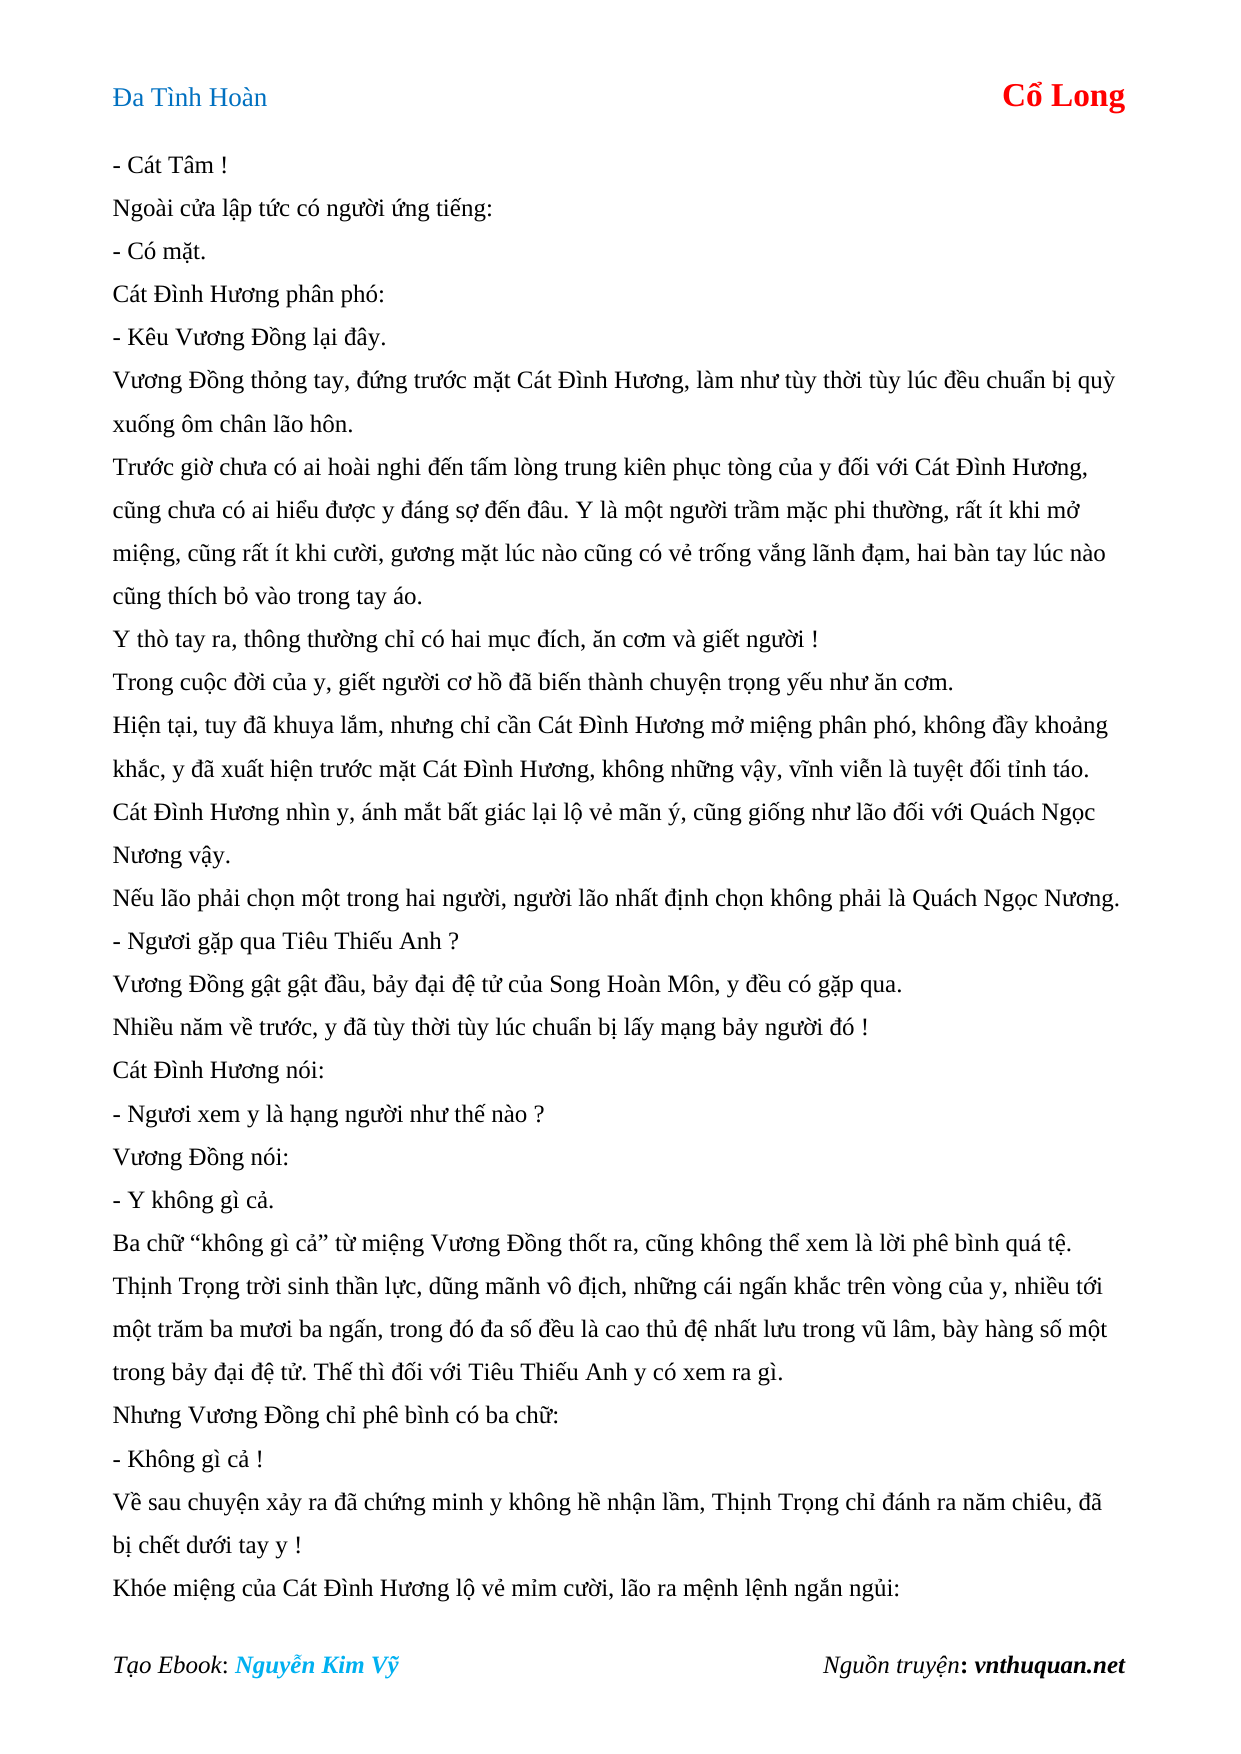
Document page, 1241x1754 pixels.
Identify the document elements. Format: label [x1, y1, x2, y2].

text [112, 150, 1128, 1602]
